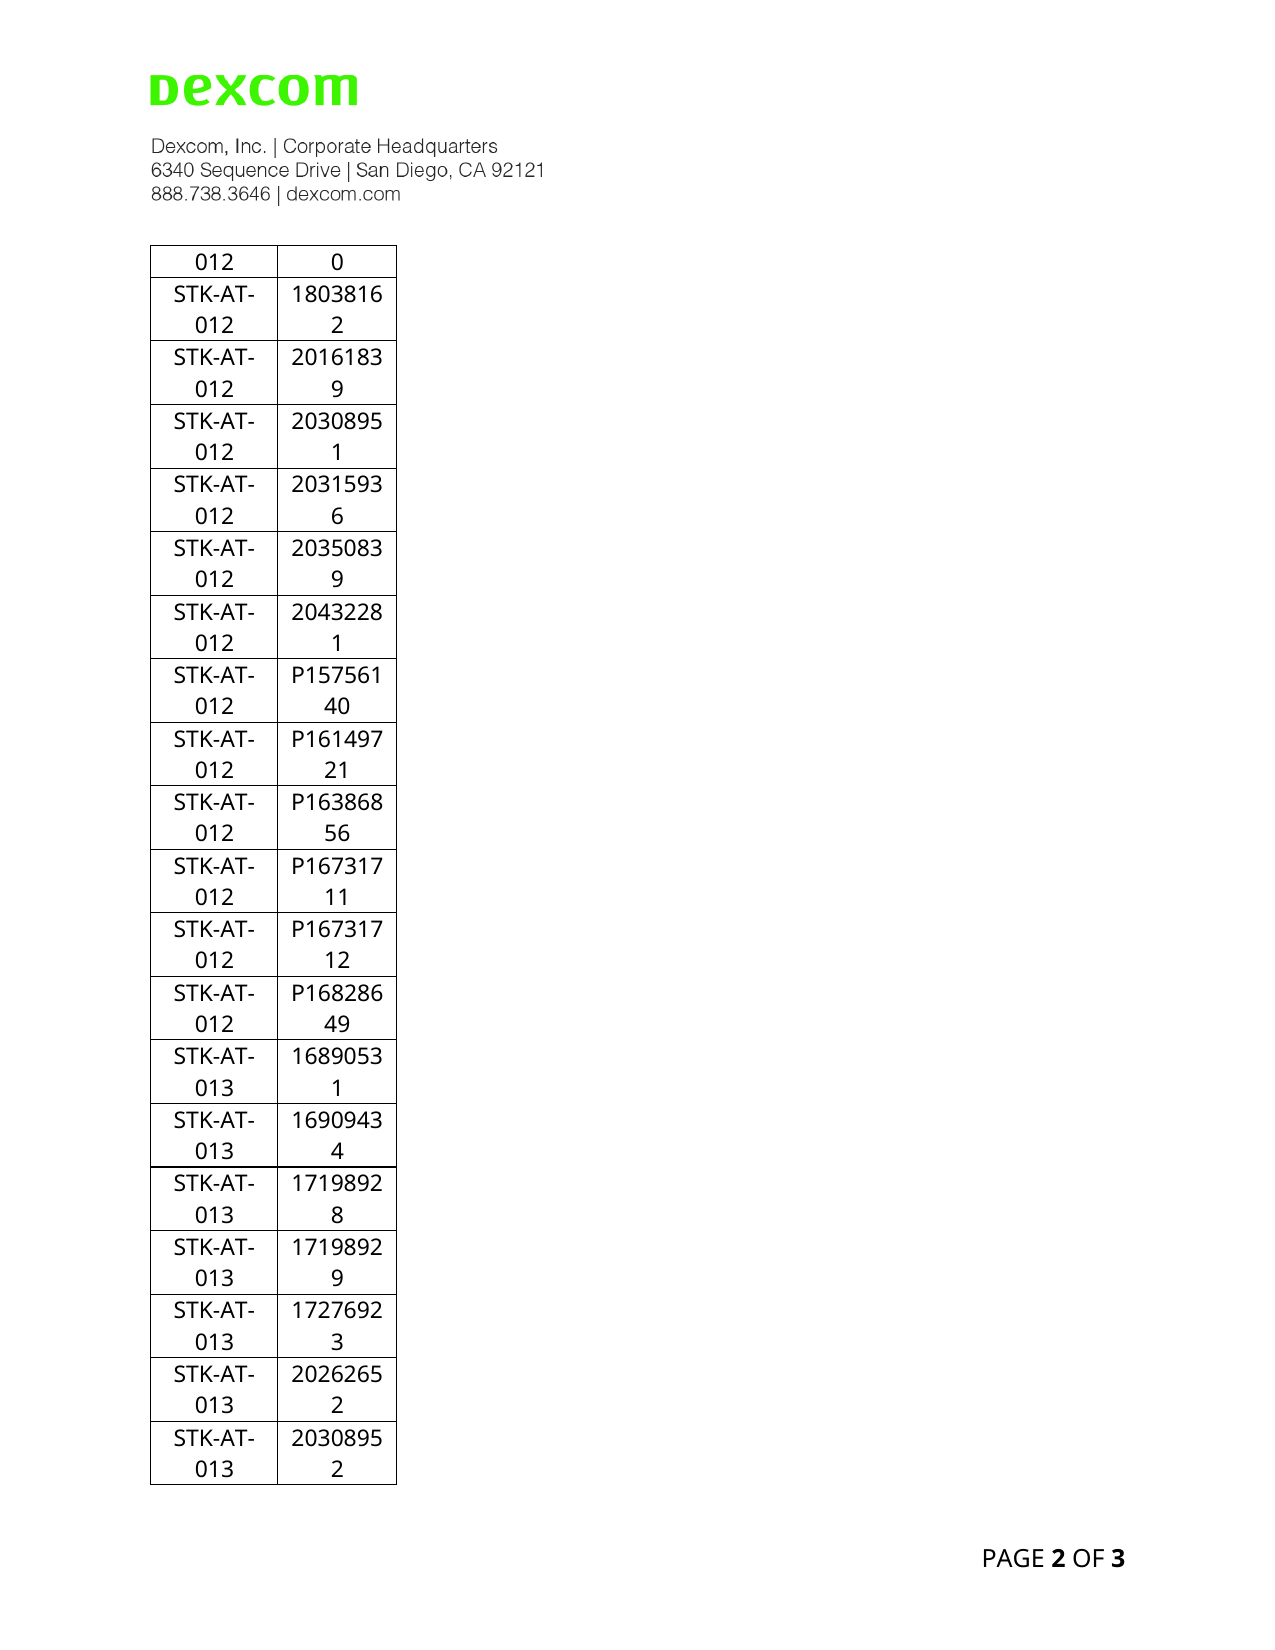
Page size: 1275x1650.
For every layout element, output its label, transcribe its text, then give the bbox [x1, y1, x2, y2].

table_cell STK-AT-012 [151, 850, 277, 912]
table_cell STK-AT-012 [151, 596, 277, 658]
picture [150, 75, 775, 211]
table_cell 17198929 [278, 1231, 396, 1293]
table_cell STK-AT-012 [151, 532, 277, 594]
table_cell STK-AT-013 [151, 1168, 277, 1230]
table_cell 20308951 [278, 405, 396, 467]
table_cell STK-AT-013 [151, 1104, 277, 1166]
table_cell 17198928 [278, 1168, 396, 1230]
table_cell STK-AT-013 [151, 1358, 277, 1421]
table_cell STK-AT-012 [151, 469, 277, 531]
table_cell 20161839 [278, 341, 396, 404]
table_cell 17276923 [278, 1295, 396, 1357]
table_cell P15756140 [278, 659, 396, 722]
table_cell STK-AT-012 [151, 977, 277, 1039]
table_cell STK-AT-013 [151, 1231, 277, 1293]
table_cell STK-AT-012 [151, 913, 277, 976]
table_cell 20308952 [278, 1422, 396, 1484]
table_cell P16731712 [278, 913, 396, 976]
table_cell STK-AT-012 [151, 246, 277, 277]
table_cell 20432281 [278, 596, 396, 658]
table_cell STK-AT-012 [151, 278, 277, 340]
table_cell STK-AT-013 [151, 1422, 277, 1484]
table_cell STK-AT-012 [151, 405, 277, 467]
table_cell 20262652 [278, 1358, 396, 1421]
table_cell P16731711 [278, 850, 396, 912]
table_cell 18038150 [278, 246, 396, 277]
table_cell P16386856 [278, 786, 396, 849]
table_cell STK-AT-012 [151, 786, 277, 849]
table_cell 20315936 [278, 469, 396, 531]
table_cell 16909434 [278, 1104, 396, 1166]
table_cell 16890531 [278, 1040, 396, 1103]
table_cell STK-AT-012 [151, 341, 277, 404]
table_cell 18038162 [278, 278, 396, 340]
table_cell STK-AT-012 [151, 659, 277, 722]
table_cell STK-AT-012 [151, 723, 277, 785]
table_cell 20350839 [278, 532, 396, 594]
table_cell P16828649 [278, 977, 396, 1039]
table_cell STK-AT-013 [151, 1040, 277, 1103]
table_cell STK-AT-013 [151, 1295, 277, 1357]
table_cell P16149721 [278, 723, 396, 785]
